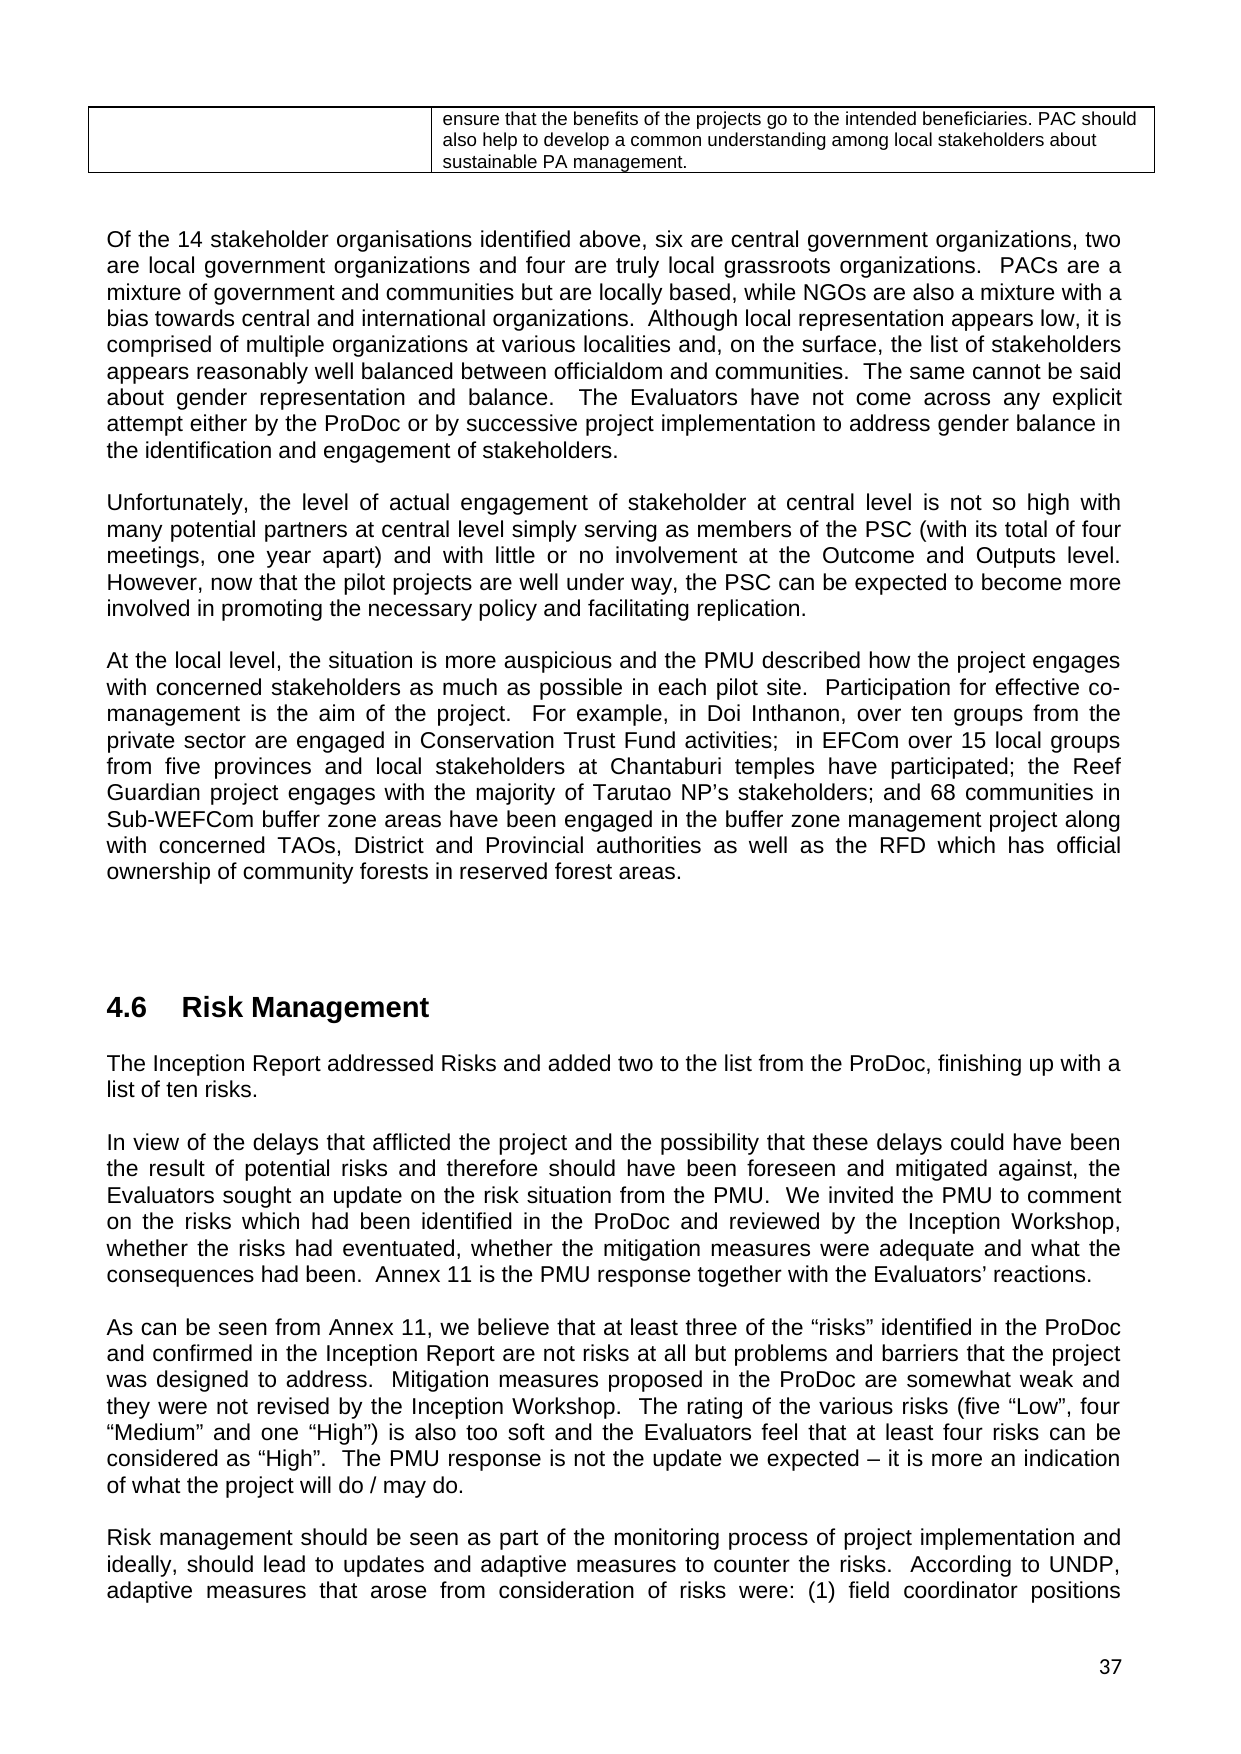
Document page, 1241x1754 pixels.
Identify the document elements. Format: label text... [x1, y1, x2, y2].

text As can be seen from Annex 11, we believe that at least three of the “risks” identified in the ProDoc and confirmed in the Inception Report are not risks at all but problems and barriers that the project was designed to address. Mitigation measures proposed in the ProDoc are somewhat weak and they were not revised by the Inception Workshop. The rating of the various risks (five “Low”, four “Medium” and one “High”) is also too soft and the Evaluators feel that at least four risks can be considered as “High”. The PMU response is not the update we expected – it is more an indication of what the project will do / may do. [106, 1313, 1122, 1498]
text At the local level, the situation is more auspicious and the PMU described how the project engages with concerned stakeholders as much as possible in each pilot site. Participation for effective co-management is the aim of the project. For example, in Doi Inthanon, over ten groups from the private sector are engaged in Conservation Trust Fund activities; in EFCom over 15 local groups from five provinces and local stakeholders at Chantaburi temples have participated; the Reef Guardian project engages with the majority of Tarutao NP’s stakeholders; and 68 communities in Sub-WEFCom buffer zone areas have been engaged in the buffer zone management project along with concerned TAOs, District and Provincial authorities as well as the RFD which has official ownership of community forests in reserved forest areas. [106, 647, 1122, 885]
text Of the 14 stakeholder organisations identified above, six are central government organizations, two are local government organizations and four are truly local grassroots organizations. PACs are a mixture of government and communities but are locally based, while NGOs are also a mixture with a bias towards central and international organizations. Although local representation appears low, it is comprised of multiple organizations at various localities and, on the surface, the list of stakeholders appears reasonably well balanced between officialdom and communities. The same cannot be said about gender representation and balance. The Evaluators have not come across any explicit attempt either by the ProDoc or by successive project implementation to address gender balance in the identification and engagement of stakeholders. [106, 226, 1122, 463]
text In view of the delays that afflicted the project and the possibility that these delays could have been the result of potential risks and therefore should have been foreseen and mitigated against, the Evaluators sought an update on the risk situation from the PMU. We invited the PMU to comment on the risks which had been identified in the ProDoc and reviewed by the Inception Workshop, whether the risks had eventuated, whether the mitigation measures were adequate and what the consequences had been. Annex 11 is the PMU response together with the Evaluators’ reactions. [106, 1129, 1122, 1287]
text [106, 1524, 1122, 1603]
text 4.6 Risk Management [106, 990, 1122, 1024]
text Unfortunately, the level of actual engagement of stakeholder at central level is not so high with many potential partners at central level simply serving as members of the PSC (with its total of four meetings, one year apart) and with little or no involvement at the Outcome and Outputs level. However, now that the pilot projects are well under way, the PSC can be expected to become more involved in promoting the necessary policy and facilitating replication. [106, 489, 1122, 621]
text The Inception Report addressed Risks and added two to the list from the ProDoc, finishing up with a list of ten risks. [106, 1050, 1122, 1103]
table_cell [432, 108, 1154, 172]
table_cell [89, 108, 431, 172]
